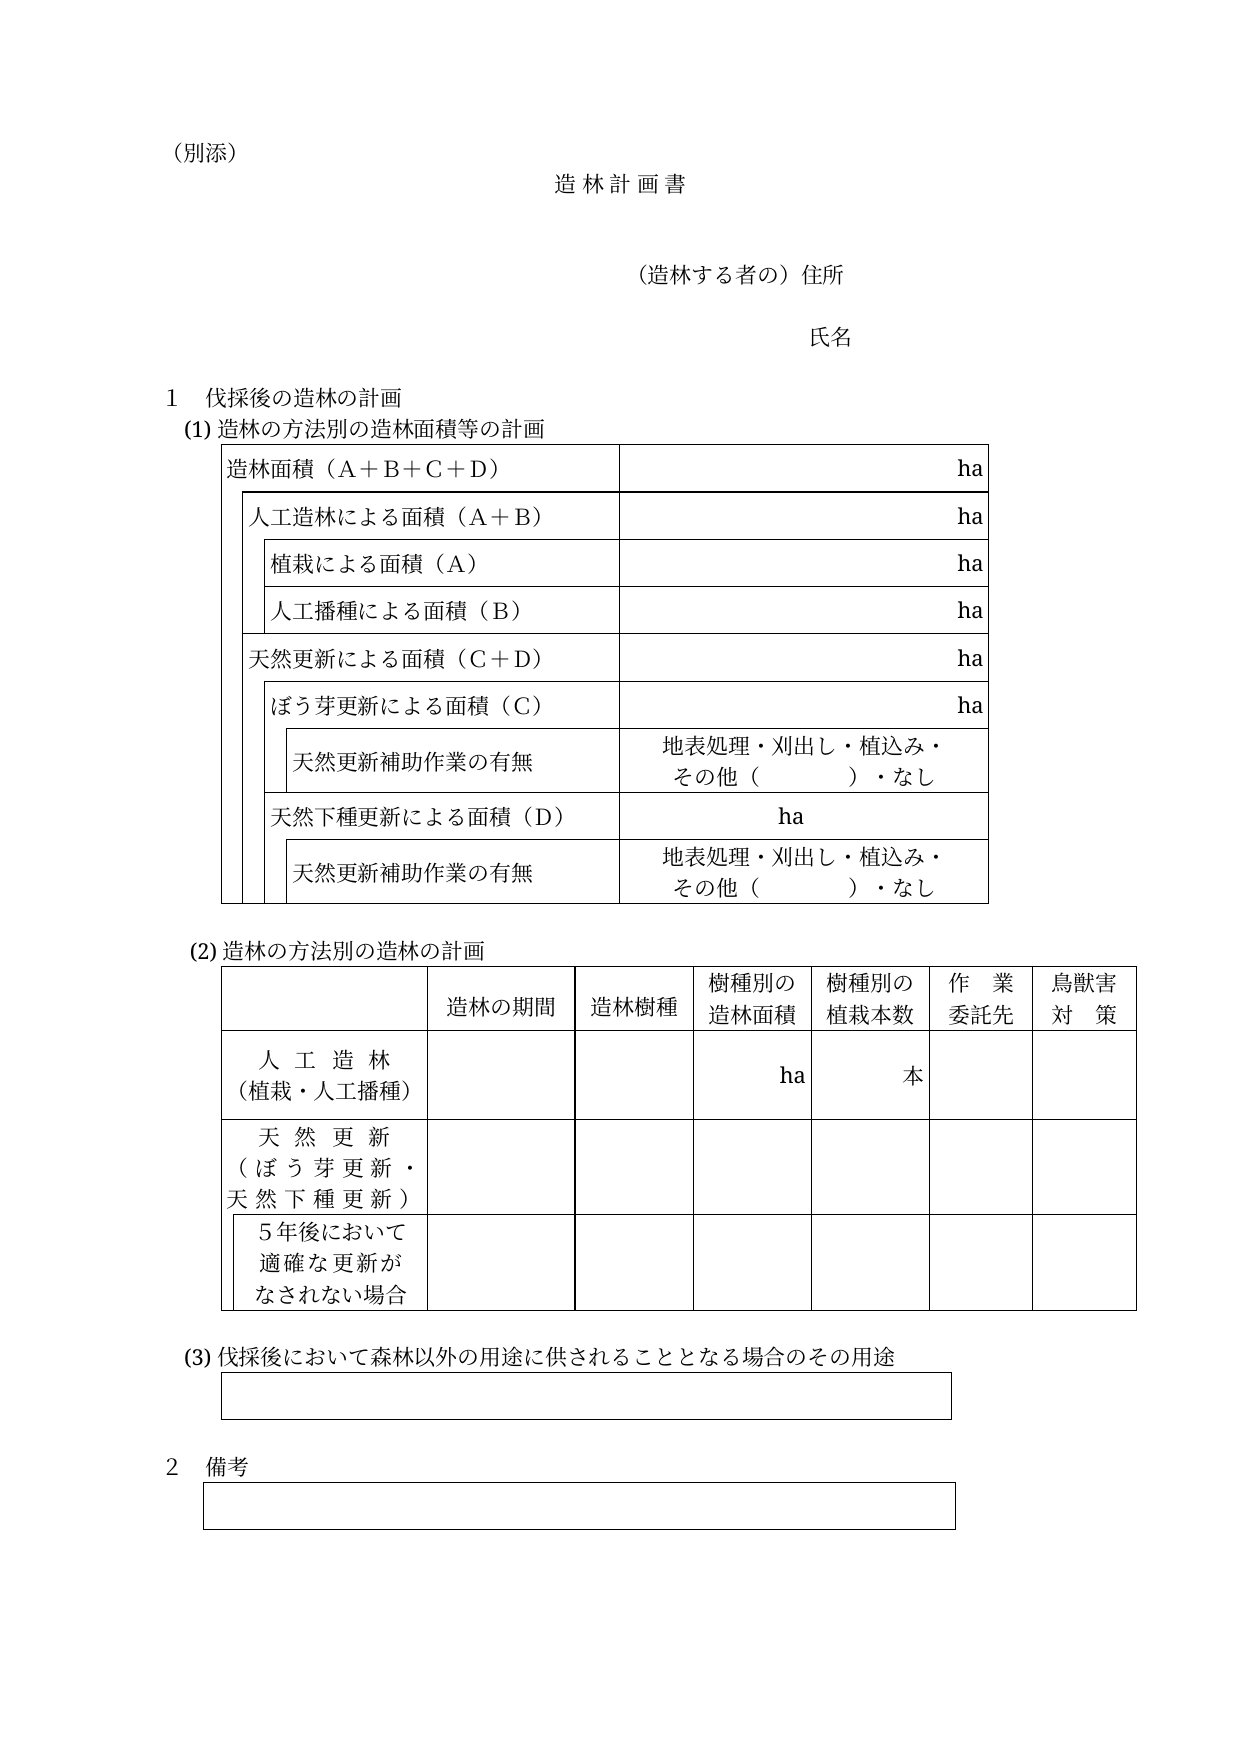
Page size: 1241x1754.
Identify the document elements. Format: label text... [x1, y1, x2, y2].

table_cell ha [620, 540, 988, 586]
table_cell [243, 539, 264, 633]
table_cell ha [620, 634, 988, 681]
table_cell 天然更新補助作業の有無 [287, 729, 619, 792]
table_cell [576, 1031, 693, 1119]
table_cell [576, 1120, 693, 1214]
table_header 造林樹種 [576, 967, 693, 1029]
table_cell 植栽による面積（Ａ） [265, 540, 619, 586]
table_cell [222, 1214, 233, 1309]
table_cell [694, 1215, 811, 1309]
table_header 造林の期間 [428, 967, 574, 1029]
table_cell 天然更新 （ぼう芽更新・ 天然下種更新） [222, 1120, 427, 1214]
table_cell [1033, 1215, 1136, 1309]
table_header [204, 1483, 955, 1529]
table_header 作 業 委託先 [930, 967, 1032, 1029]
text ２ 備考 [162, 1450, 1079, 1482]
table_cell [428, 1120, 574, 1214]
table_cell 地表処理・刈出し・植込み・ その他（ ）・なし [620, 729, 988, 792]
table_cell [265, 728, 286, 792]
table_cell 人工播種による面積（Ｂ） [265, 587, 619, 633]
table_cell ha [620, 587, 988, 633]
text (3) 伐採後において森林以外の用途に供されることとなる場合のその用途 [162, 1340, 1079, 1372]
table_cell ha [620, 493, 988, 539]
table_cell [930, 1215, 1032, 1309]
table_cell [694, 1120, 811, 1214]
text (1) 造林の方法別の造林面積等の計画 [162, 413, 1079, 444]
table_cell [428, 1031, 574, 1119]
table_cell [930, 1120, 1032, 1214]
table_cell 人工造林 （植栽・人工播種） [222, 1031, 427, 1119]
table_header 樹種別の 植栽本数 [812, 967, 929, 1029]
table_cell ぼう芽更新による面積（Ｃ） [265, 682, 619, 728]
table_cell 地表処理・刈出し・植込み・ その他（ ）・なし [620, 840, 988, 903]
text （造林する者の）住所 [537, 259, 1079, 290]
table_cell [265, 839, 286, 903]
table_cell ５年後において 適確な更新が なされない場合 [234, 1215, 427, 1309]
table_header 鳥獣害 対 策 [1033, 967, 1136, 1029]
table_cell [428, 1215, 574, 1309]
text （別添） [162, 136, 1079, 168]
table_cell 人工造林による面積（Ａ＋Ｂ） [243, 493, 619, 539]
text 氏名 [162, 320, 1079, 351]
text (2) 造林の方法別の造林の計画 [162, 934, 1079, 966]
table_cell [222, 491, 242, 903]
table_cell [1033, 1031, 1136, 1119]
table_cell 本 [812, 1031, 929, 1119]
table_cell [812, 1215, 929, 1309]
table_header [222, 967, 427, 1029]
table_cell [812, 1120, 929, 1214]
table_cell [1033, 1120, 1136, 1214]
table_header 造林面積（Ａ＋Ｂ＋Ｃ＋Ｄ） [222, 445, 619, 491]
table_cell 天然更新補助作業の有無 [287, 840, 619, 903]
table_cell ha [694, 1031, 811, 1119]
text １ 伐採後の造林の計画 [162, 381, 1079, 413]
table_cell [243, 681, 264, 903]
table_cell 天然下種更新による面積（Ｄ） [265, 793, 619, 839]
table_cell ha [620, 793, 988, 839]
table_cell [930, 1031, 1032, 1119]
table_cell ha [620, 682, 988, 728]
table_cell 天然更新による面積（Ｃ＋Ｄ） [243, 634, 619, 681]
table_header [222, 1373, 951, 1419]
text 造 林 計 画 書 [162, 168, 1079, 199]
table_header ha [620, 445, 988, 491]
table_cell [576, 1215, 693, 1309]
table_header 樹種別の 造林面積 [694, 967, 811, 1029]
